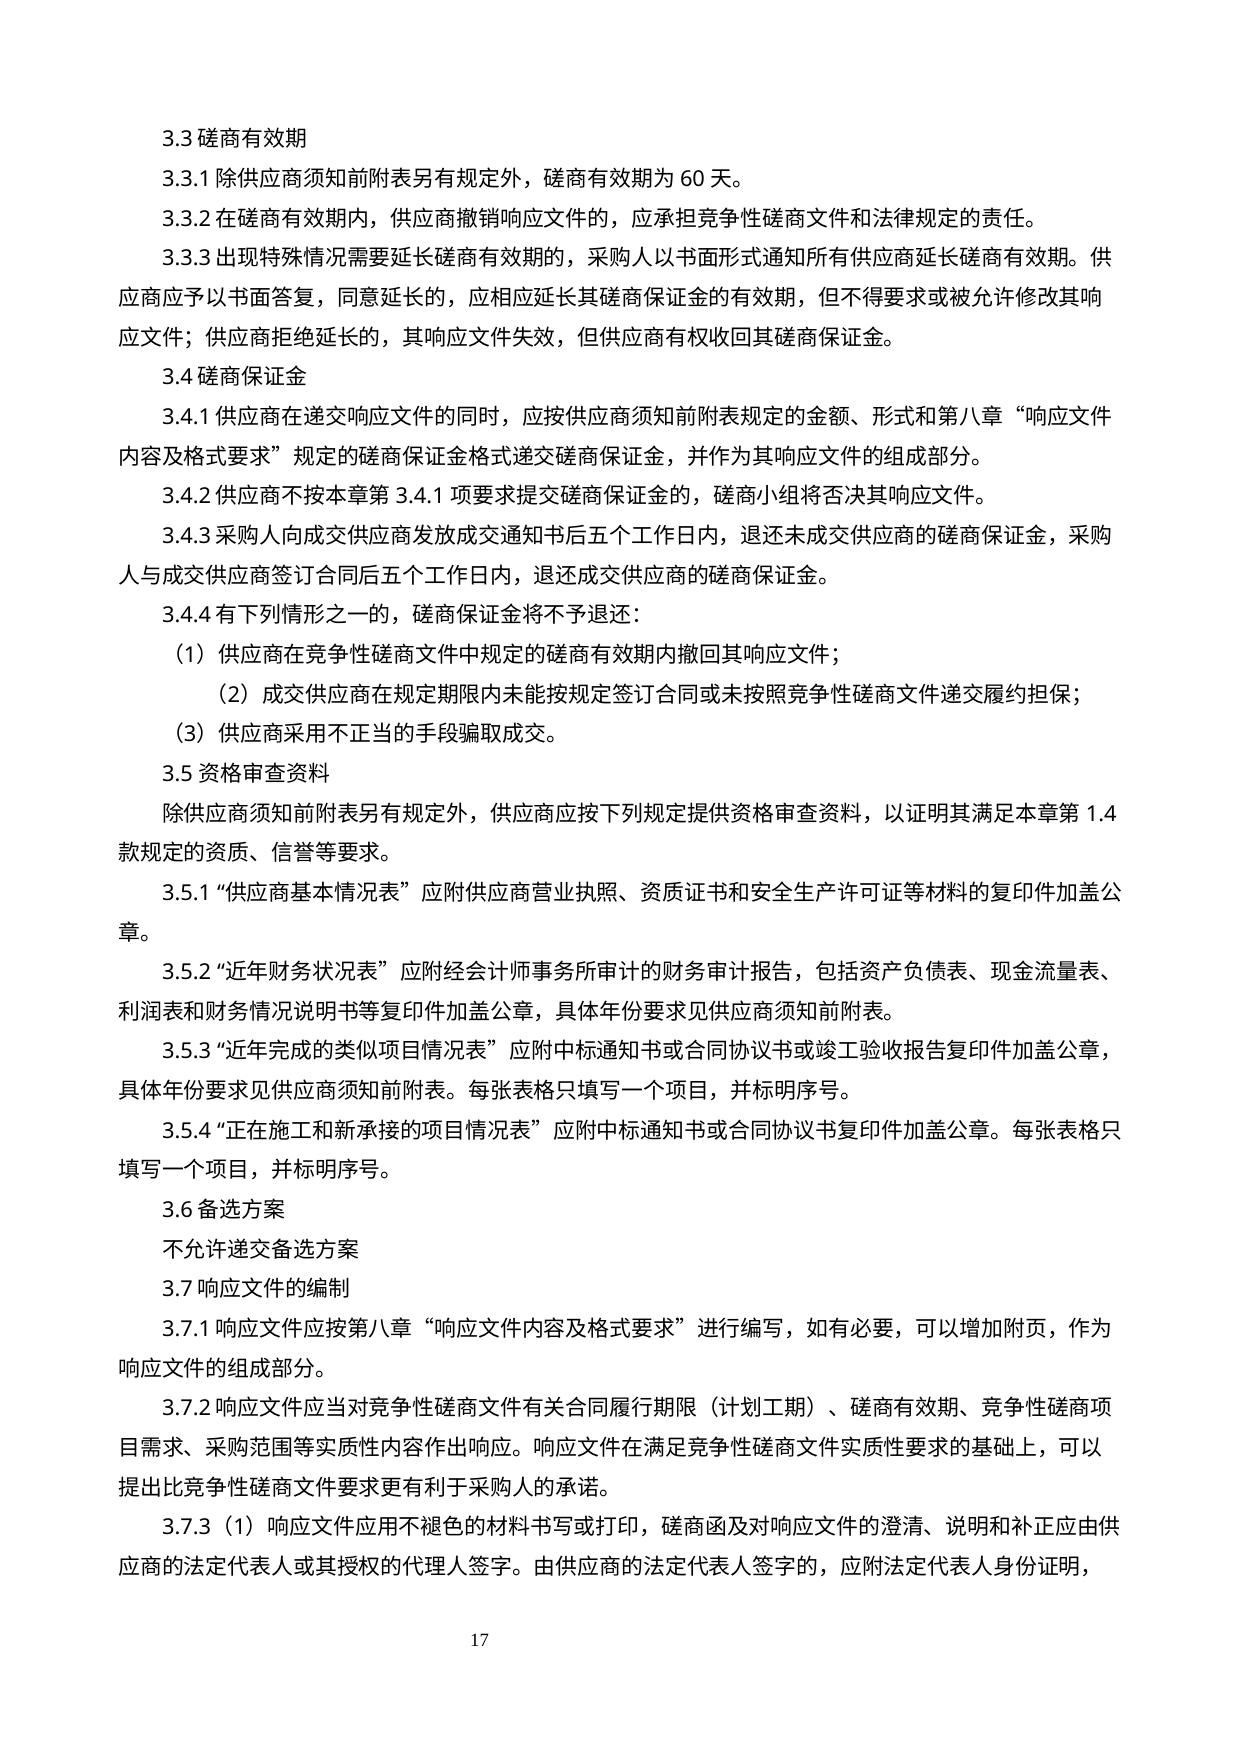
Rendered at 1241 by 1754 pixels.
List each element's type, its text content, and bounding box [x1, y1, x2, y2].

text 3.4磋商保证金 [118, 359, 1122, 391]
text 3.3.1除供应商须知前附表另有规定外，磋商有效期为 60 天。 [118, 161, 1122, 193]
text （3）供应商采用不正当的手段骗取成交。 [118, 716, 1122, 748]
text 除供应商须知前附表另有规定外，供应商应按下列规定提供资格审查资料，以证明其满足本章第 1.4 款规定的资质、信誉等要求。 [118, 796, 1122, 867]
text 3.7.2响应文件应当对竞争性磋商文件有关合同履行期限（计划工期）、磋商有效期、竞争性磋商项目需求、采购范围等实质性内容作出响应。响应文件在满足竞争性磋商文件实质性要求的基础上，可以提出比竞争性磋商文件要求更有利于采购人的承诺。 [118, 1390, 1122, 1501]
text 3.3磋商有效期 [118, 121, 1122, 153]
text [118, 1509, 1122, 1580]
text 3.4.4有下列情形之一的，磋商保证金将不予退还： [118, 597, 1122, 629]
text 3.5.1 “供应商基本情况表”应附供应商营业执照、资质证书和安全生产许可证等材料的复印件加盖公章。 [118, 875, 1122, 946]
text 3.6备选方案 [118, 1192, 1122, 1224]
text 3.5.4 “正在施工和新承接的项目情况表”应附中标通知书或合同协议书复印件加盖公章。每张表格只填写一个项目，并标明序号。 [118, 1113, 1122, 1184]
text 3.5 资格审查资料 [118, 756, 1122, 788]
text 3.7.1响应文件应按第八章“响应文件内容及格式要求”进行编写，如有必要，可以增加附页，作为响应文件的组成部分。 [118, 1311, 1122, 1382]
text 3.5.3 “近年完成的类似项目情况表”应附中标通知书或合同协议书或竣工验收报告复印件加盖公章，具体年份要求见供应商须知前附表。每张表格只填写一个项目，并标明序号。 [118, 1033, 1122, 1105]
text （2）成交供应商在规定期限内未能按规定签订合同或未按照竞争性磋商文件递交履约担保； [118, 677, 1122, 708]
text 3.3.2在磋商有效期内，供应商撤销响应文件的，应承担竞争性磋商文件和法律规定的责任。 [118, 201, 1122, 232]
text 3.7响应文件的编制 [118, 1271, 1122, 1303]
text 不允许递交备选方案 [118, 1232, 1122, 1263]
text 3.3.3出现特殊情况需要延长磋商有效期的，采购人以书面形式通知所有供应商延长磋商有效期。供应商应予以书面答复，同意延长的，应相应延长其磋商保证金的有效期，但不得要求或被允许修改其响应文件；供应商拒绝延长的，其响应文件失效，但供应商有权收回其磋商保证金。 [118, 240, 1122, 351]
text 3.4.3采购人向成交供应商发放成交通知书后五个工作日内，退还未成交供应商的磋商保证金，采购人与成交供应商签订合同后五个工作日内，退还成交供应商的磋商保证金。 [118, 518, 1122, 589]
text 3.5.2 “近年财务状况表”应附经会计师事务所审计的财务审计报告，包括资产负债表、现金流量表、利润表和财务情况说明书等复印件加盖公章，具体年份要求见供应商须知前附表。 [118, 954, 1122, 1026]
text （1）供应商在竞争性磋商文件中规定的磋商有效期内撤回其响应文件； [118, 637, 1122, 669]
text 3.4.2供应商不按本章第 3.4.1 项要求提交磋商保证金的，磋商小组将否决其响应文件。 [118, 478, 1122, 510]
text 3.4.1供应商在递交响应文件的同时，应按供应商须知前附表规定的金额、形式和第八章“响应文件内容及格式要求”规定的磋商保证金格式递交磋商保证金，并作为其响应文件的组成部分。 [118, 399, 1122, 470]
